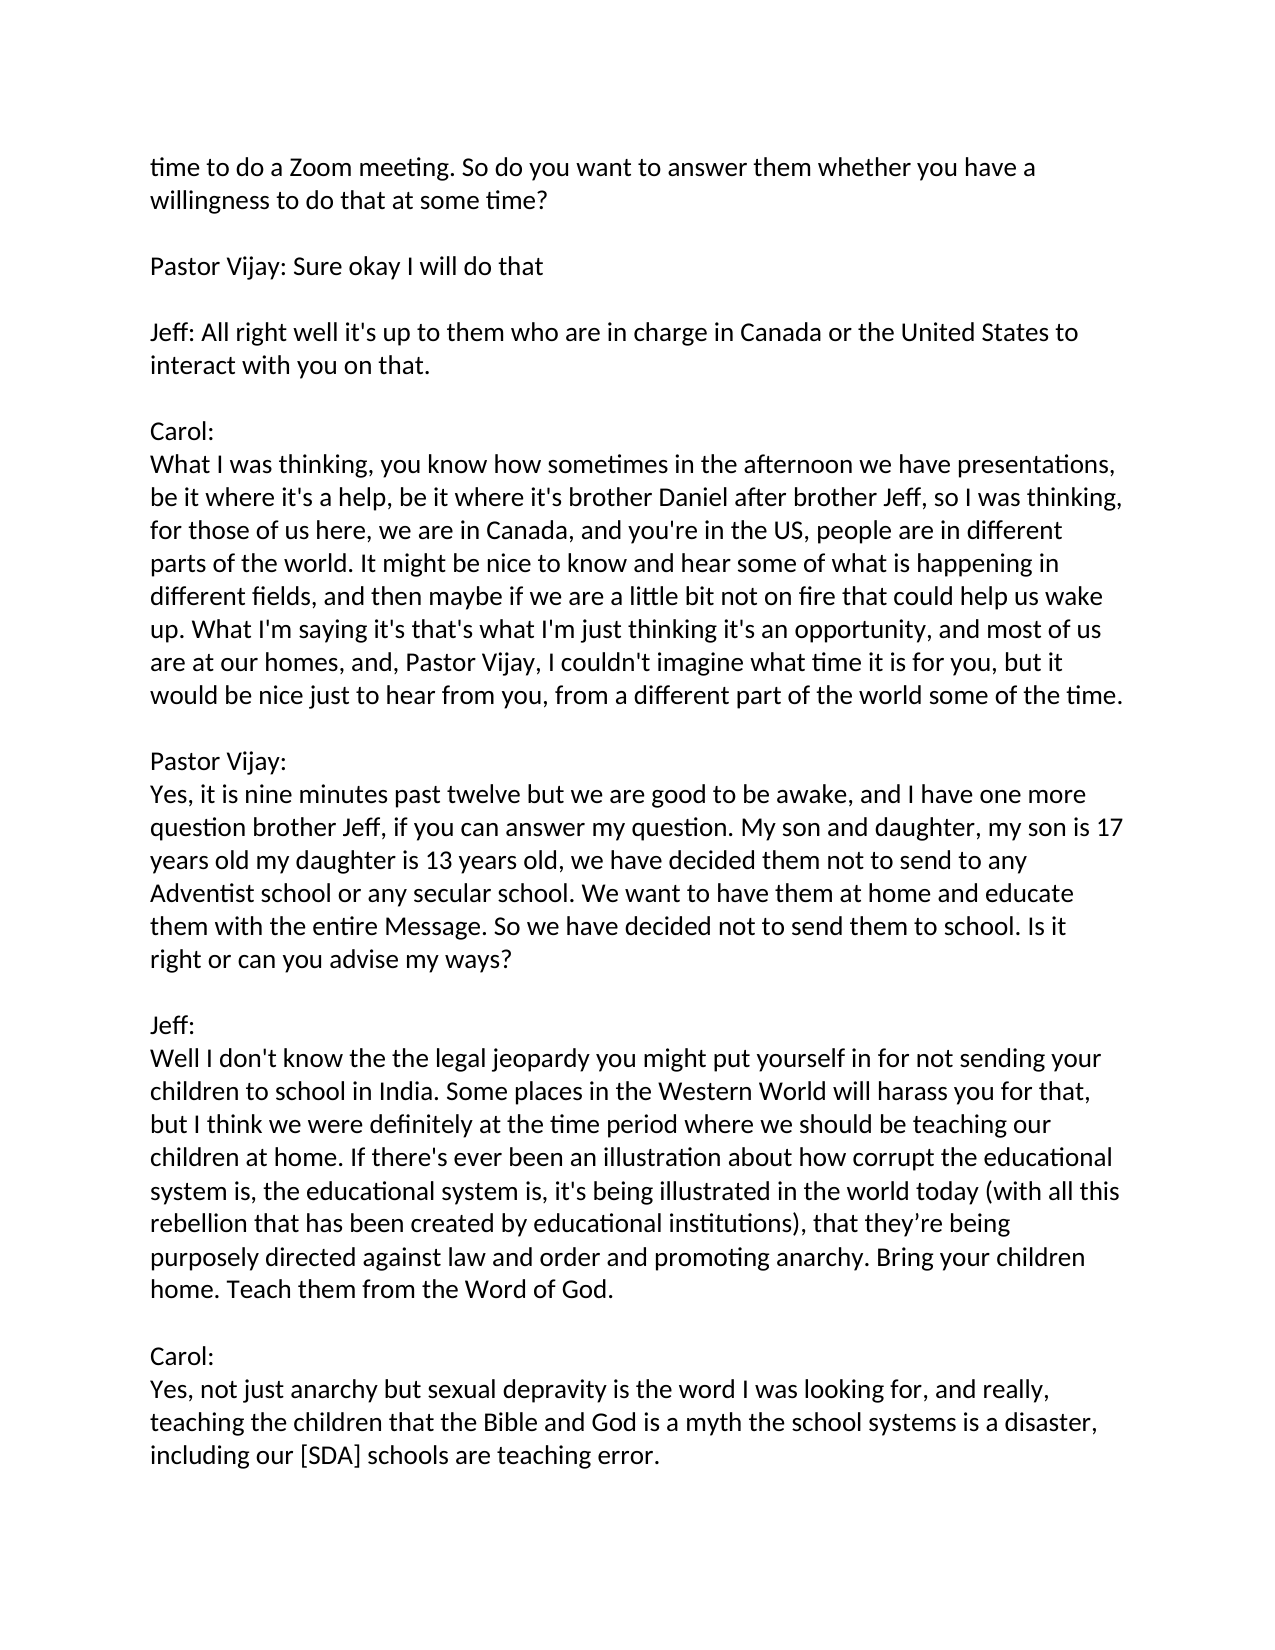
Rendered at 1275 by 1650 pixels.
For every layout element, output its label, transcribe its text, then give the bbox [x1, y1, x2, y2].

text Well I don't know the the legal jeopardy you might put yourself in for not sending your children to school in India. Some places in the Western World will harass you for that, but I think we were definitely at the time period where we should be teaching our children at home. If there's ever been an illustration about how corrupt the educational system is, the educational system is, it's being illustrated in the world today (with all this rebellion that has been created by educational institutions), that they’re being purposely directed against law and order and promoting anarchy. Bring your children home. Teach them from the Word of God. [150, 1042, 1125, 1306]
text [150, 150, 1125, 216]
text Yes, not just anarchy but sexual depravity is the word I was looking for, and really, teaching the children that the Bible and God is a myth the school systems is a disaster, including our [SDA] schools are teaching error. [150, 1372, 1125, 1471]
text What I was thinking, you know how sometimes in the afternoon we have presentations, be it where it's a help, be it where it's brother Daniel after brother Jeff, so I was thinking, for those of us here, we are in Canada, and you're in the US, people are in different parts of the world. It might be nice to know and hear some of what is happening in different fields, and then maybe if we are a little bit not on fire that could help us wake up. What I'm saying it's that's what I'm just thinking it's an opportunity, and most of us are at our homes, and, Pastor Vijay, I couldn't imagine what time it is for you, but it would be nice just to hear from you, from a different part of the world some of the time. [150, 447, 1125, 711]
text Yes, it is nine minutes past twelve but we are good to be awake, and I have one more question brother Jeff, if you can answer my question. My son and daughter, my son is 17 years old my daughter is 13 years old, we have decided them not to send to any Adventist school or any secular school. We want to have them at home and educate them with the entire Message. So we have decided not to send them to school. Is it right or can you advise my ways? [150, 777, 1125, 976]
text Carol: [150, 1339, 1125, 1372]
text Pastor Vijay: Sure okay I will do that [150, 249, 1125, 282]
text Pastor Vijay: [150, 744, 1125, 777]
text Jeff: [150, 1008, 1125, 1042]
text Jeff: All right well it's up to them who are in charge in Canada or the United States to interact with you on that. [150, 315, 1125, 381]
text Carol: [150, 414, 1125, 447]
